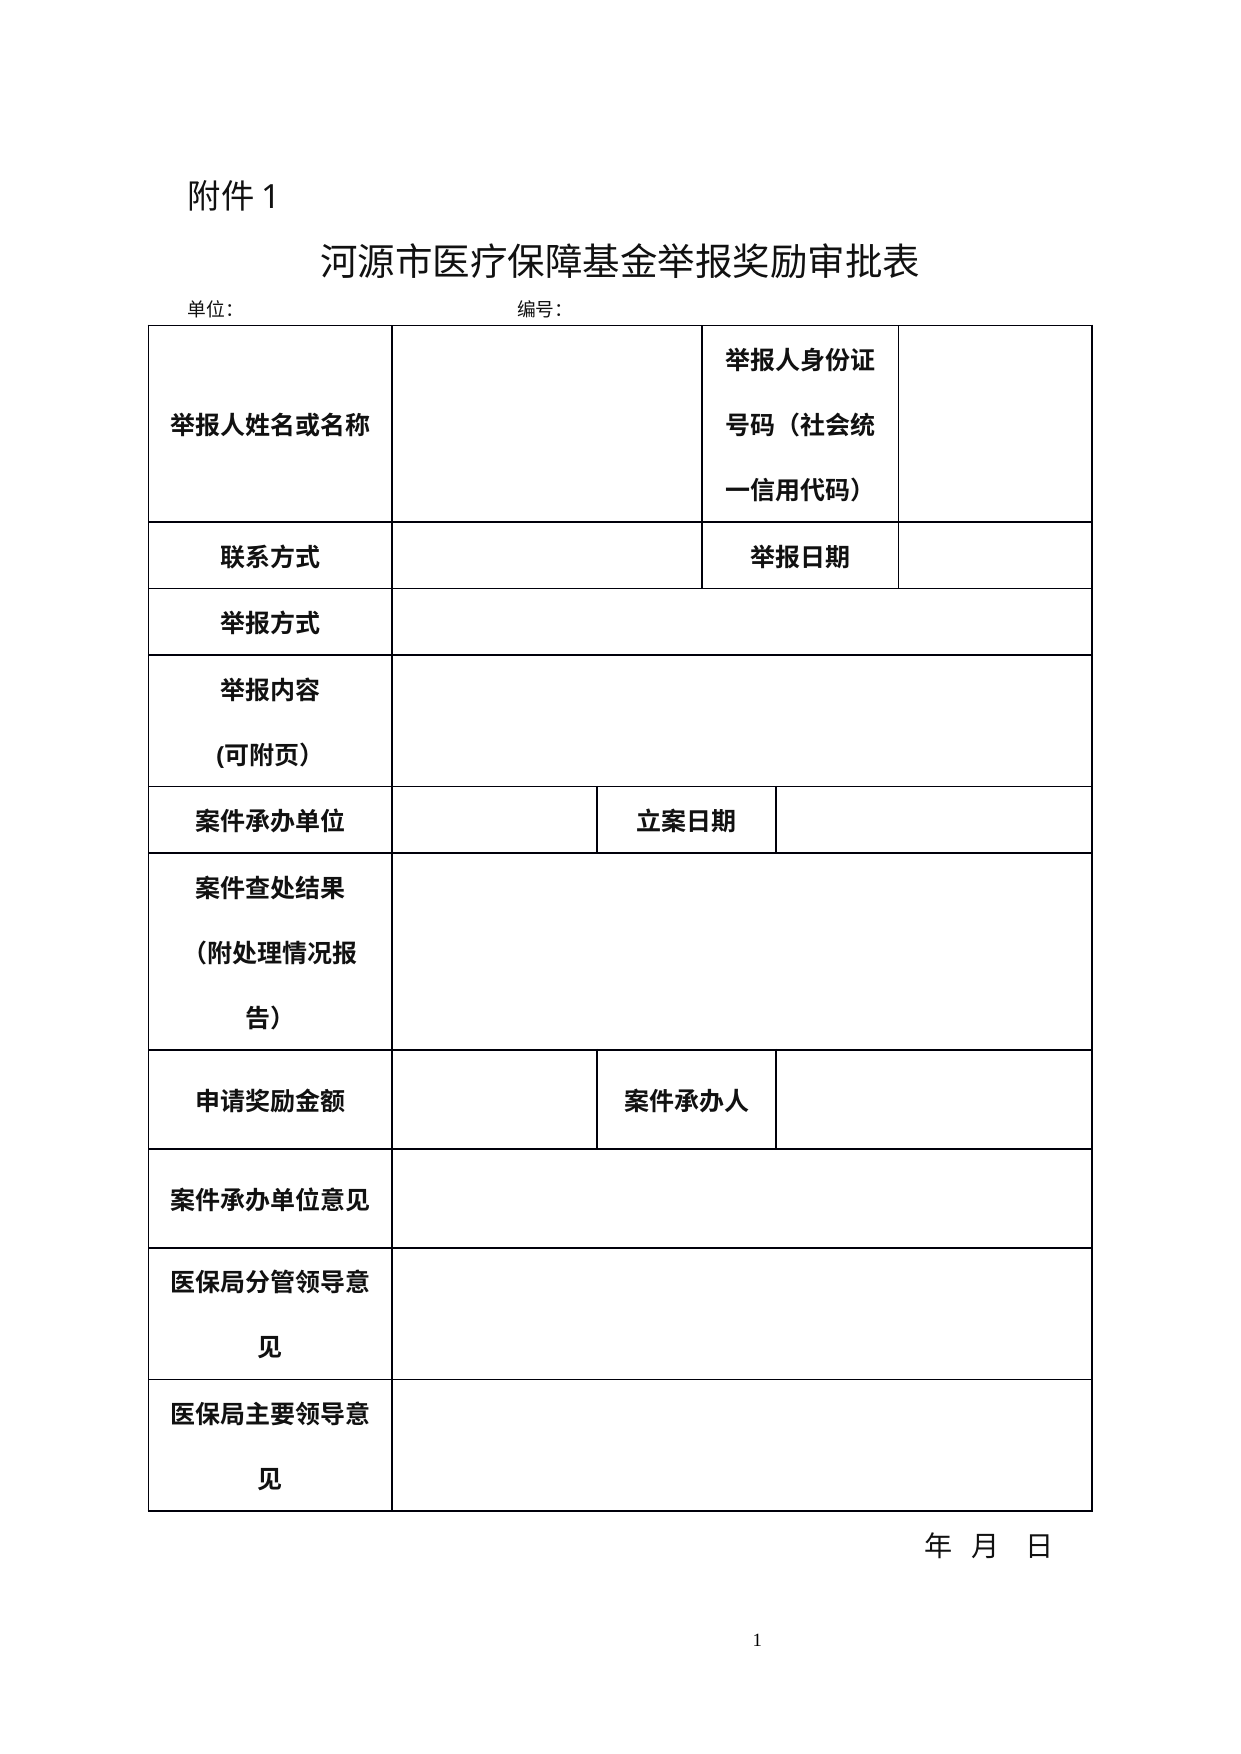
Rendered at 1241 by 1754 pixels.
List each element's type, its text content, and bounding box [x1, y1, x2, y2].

table_cell 案件承办单位意见 [149, 1150, 391, 1247]
text 河源市医疗保障基金举报奖励审批表 [187, 227, 1053, 292]
table_cell 案件承办单位 [149, 787, 391, 852]
table_cell 医保局分管领导意见 [149, 1249, 391, 1378]
table_cell 案件查处结果 （附处理情况报告） [149, 854, 391, 1049]
table_cell [393, 1150, 1091, 1247]
table_cell 举报日期 [703, 523, 898, 588]
table_cell [393, 1249, 1091, 1378]
table_cell [393, 523, 701, 588]
table_cell 举报内容 (可附页） [149, 656, 391, 786]
table_cell [393, 589, 1091, 654]
table_cell 案件承办人 [598, 1051, 775, 1148]
table_header [899, 326, 1091, 521]
table_cell 联系方式 [149, 523, 391, 588]
table_cell 医保局主要领导意见 [149, 1380, 391, 1510]
table_cell [393, 1051, 596, 1148]
table_header 举报人身份证号码（社会统一信用代码） [703, 326, 898, 521]
text 单位： 编号： [187, 292, 1053, 324]
table_cell [393, 1380, 1091, 1510]
table_cell [777, 1051, 1091, 1148]
table_cell 申请奖励金额 [149, 1051, 391, 1148]
text 年 月 日 [187, 1512, 1053, 1577]
table_cell [777, 787, 1091, 852]
table_cell [899, 523, 1091, 588]
table_cell 立案日期 [598, 787, 775, 852]
table_header 举报人姓名或名称 [149, 326, 391, 521]
text 附件1 [187, 162, 1053, 227]
table_cell [393, 656, 1091, 786]
table_cell [393, 854, 1091, 1049]
table_cell [393, 787, 596, 852]
table_header [393, 326, 701, 521]
table_cell 举报方式 [149, 589, 391, 654]
